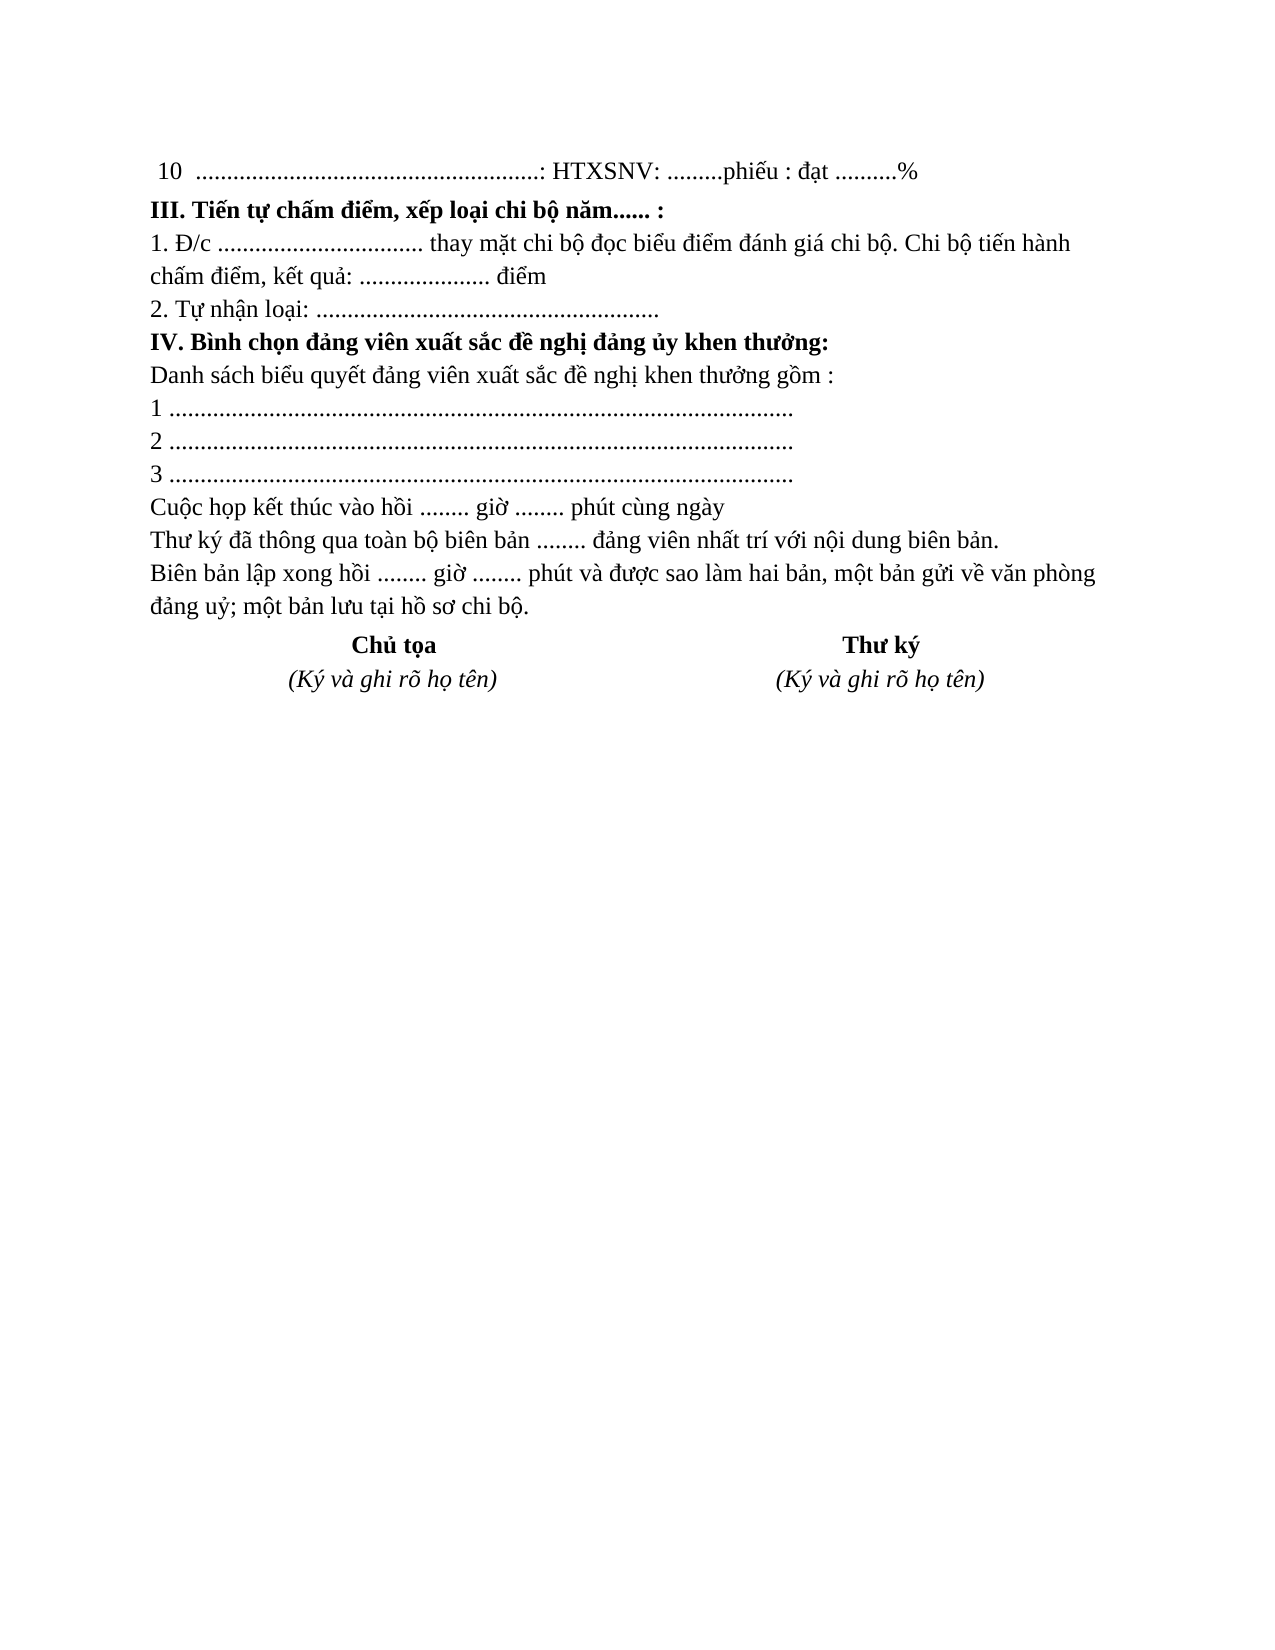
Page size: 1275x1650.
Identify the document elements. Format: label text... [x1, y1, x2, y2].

text Cuộc họp kết thúc vào hồi ........ giờ ........ phút cùng ngày [150, 492, 1125, 521]
table_cell 10 [150, 150, 189, 195]
text 2 .................................................................................................... [150, 426, 1125, 455]
table_header Thư ký (Ký và ghi rõ họ tên) [638, 624, 1125, 702]
text IV. Bình chọn đảng viên xuất sắc đề nghị đảng ủy khen thưởng: [150, 327, 1125, 356]
text 1 .................................................................................................... [150, 393, 1125, 422]
text Thư ký đã thông qua toàn bộ biên bản ........ đảng viên nhất trí với nội dung biên bản. [150, 525, 1125, 554]
table_header Chủ tọa (Ký và ghi rõ họ tên) [150, 624, 637, 702]
text Danh sách biểu quyết đảng viên xuất sắc đề nghị khen thưởng gồm : [150, 360, 1125, 389]
text 1. Đ/c ................................. thay mặt chi bộ đọc biểu điểm đánh giá chi bộ. Chi bộ tiến hành chấm điểm, kết quả: ..................... điểm [150, 228, 1125, 290]
text III. Tiến tự chấm điểm, xếp loại chi bộ năm...... : [150, 195, 1125, 224]
text Biên bản lập xong hồi ........ giờ ........ phút và được sao làm hai bản, một bản gửi về văn phòng đảng uỷ; một bản lưu tại hồ sơ chi bộ. [150, 558, 1125, 620]
text 3 .................................................................................................... [150, 459, 1125, 488]
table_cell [189, 150, 1209, 195]
text 2. Tự nhận loại: ....................................................... [150, 294, 1125, 323]
